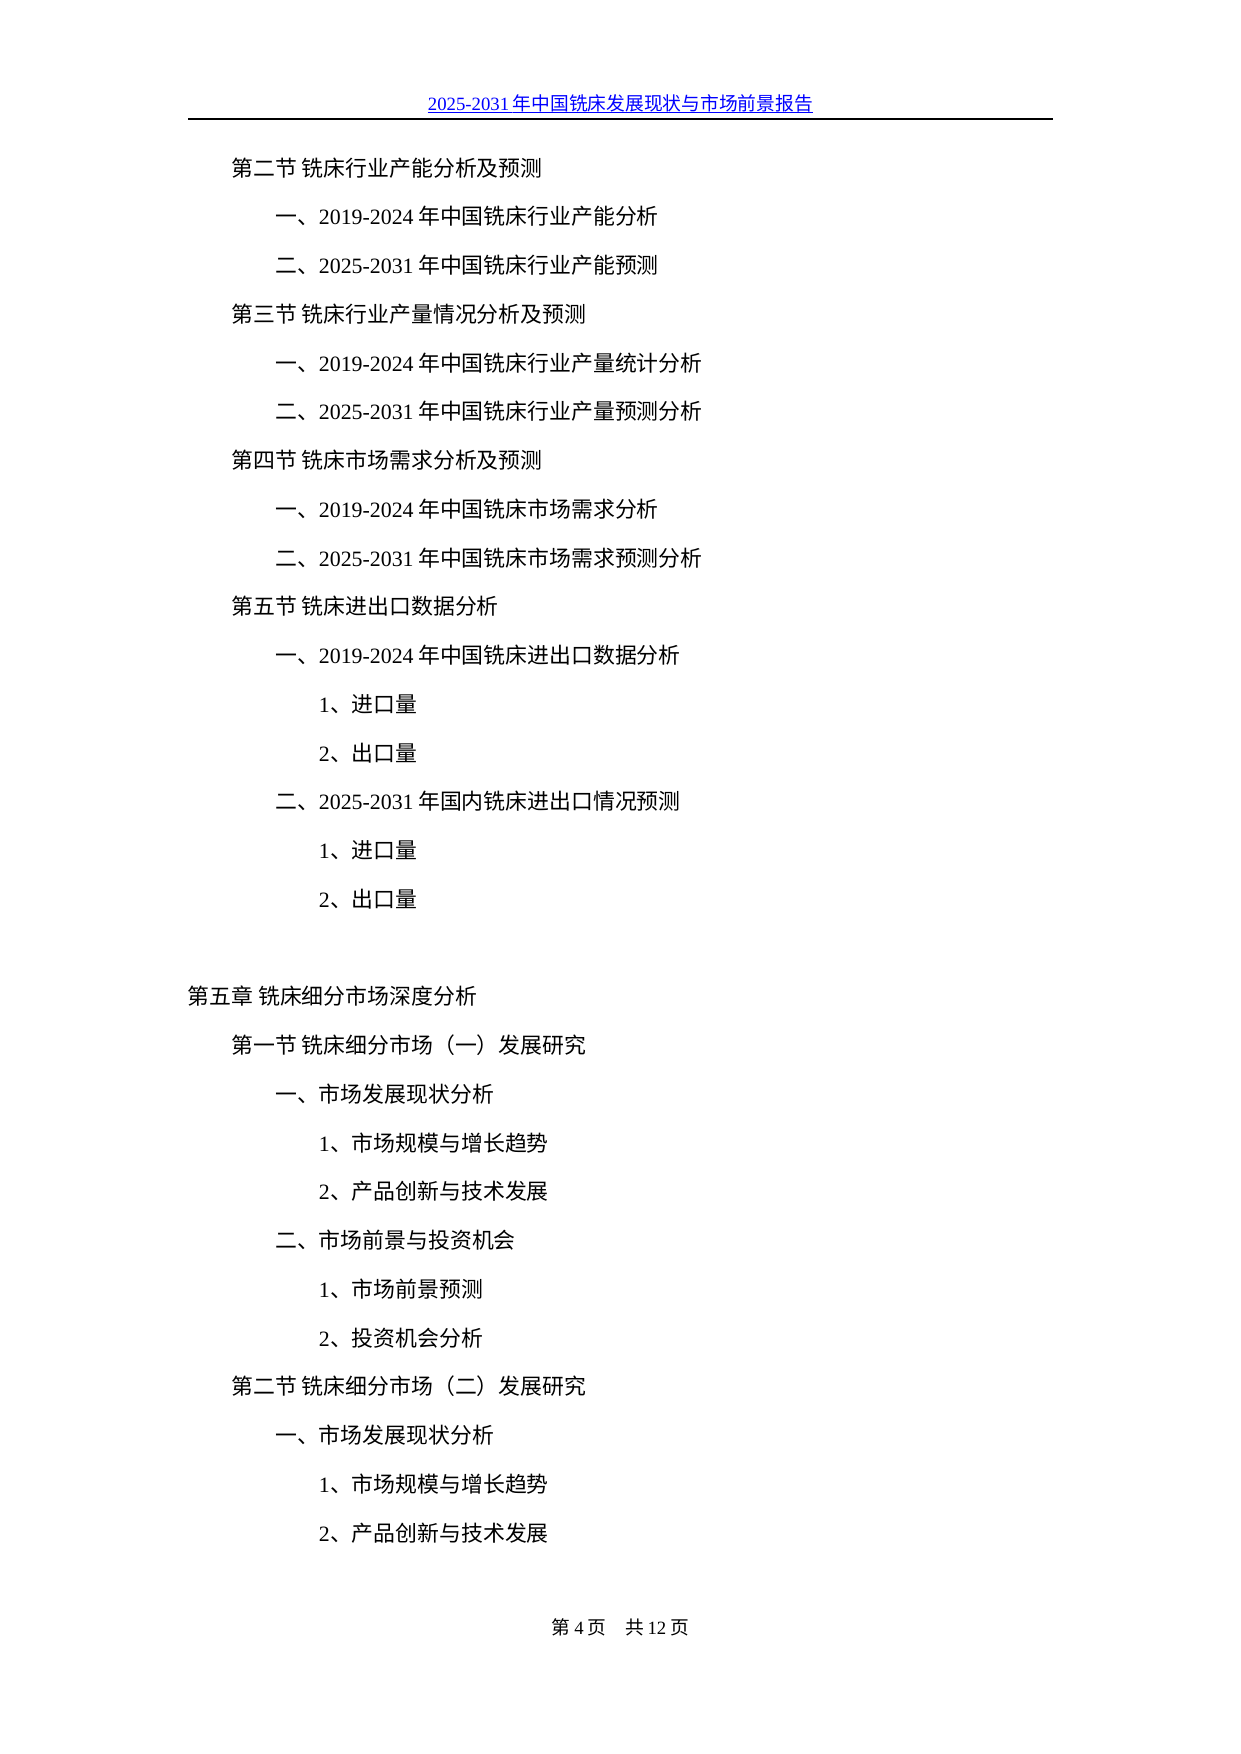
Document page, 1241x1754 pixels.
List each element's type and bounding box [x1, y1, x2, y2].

text [187, 150, 1053, 1548]
